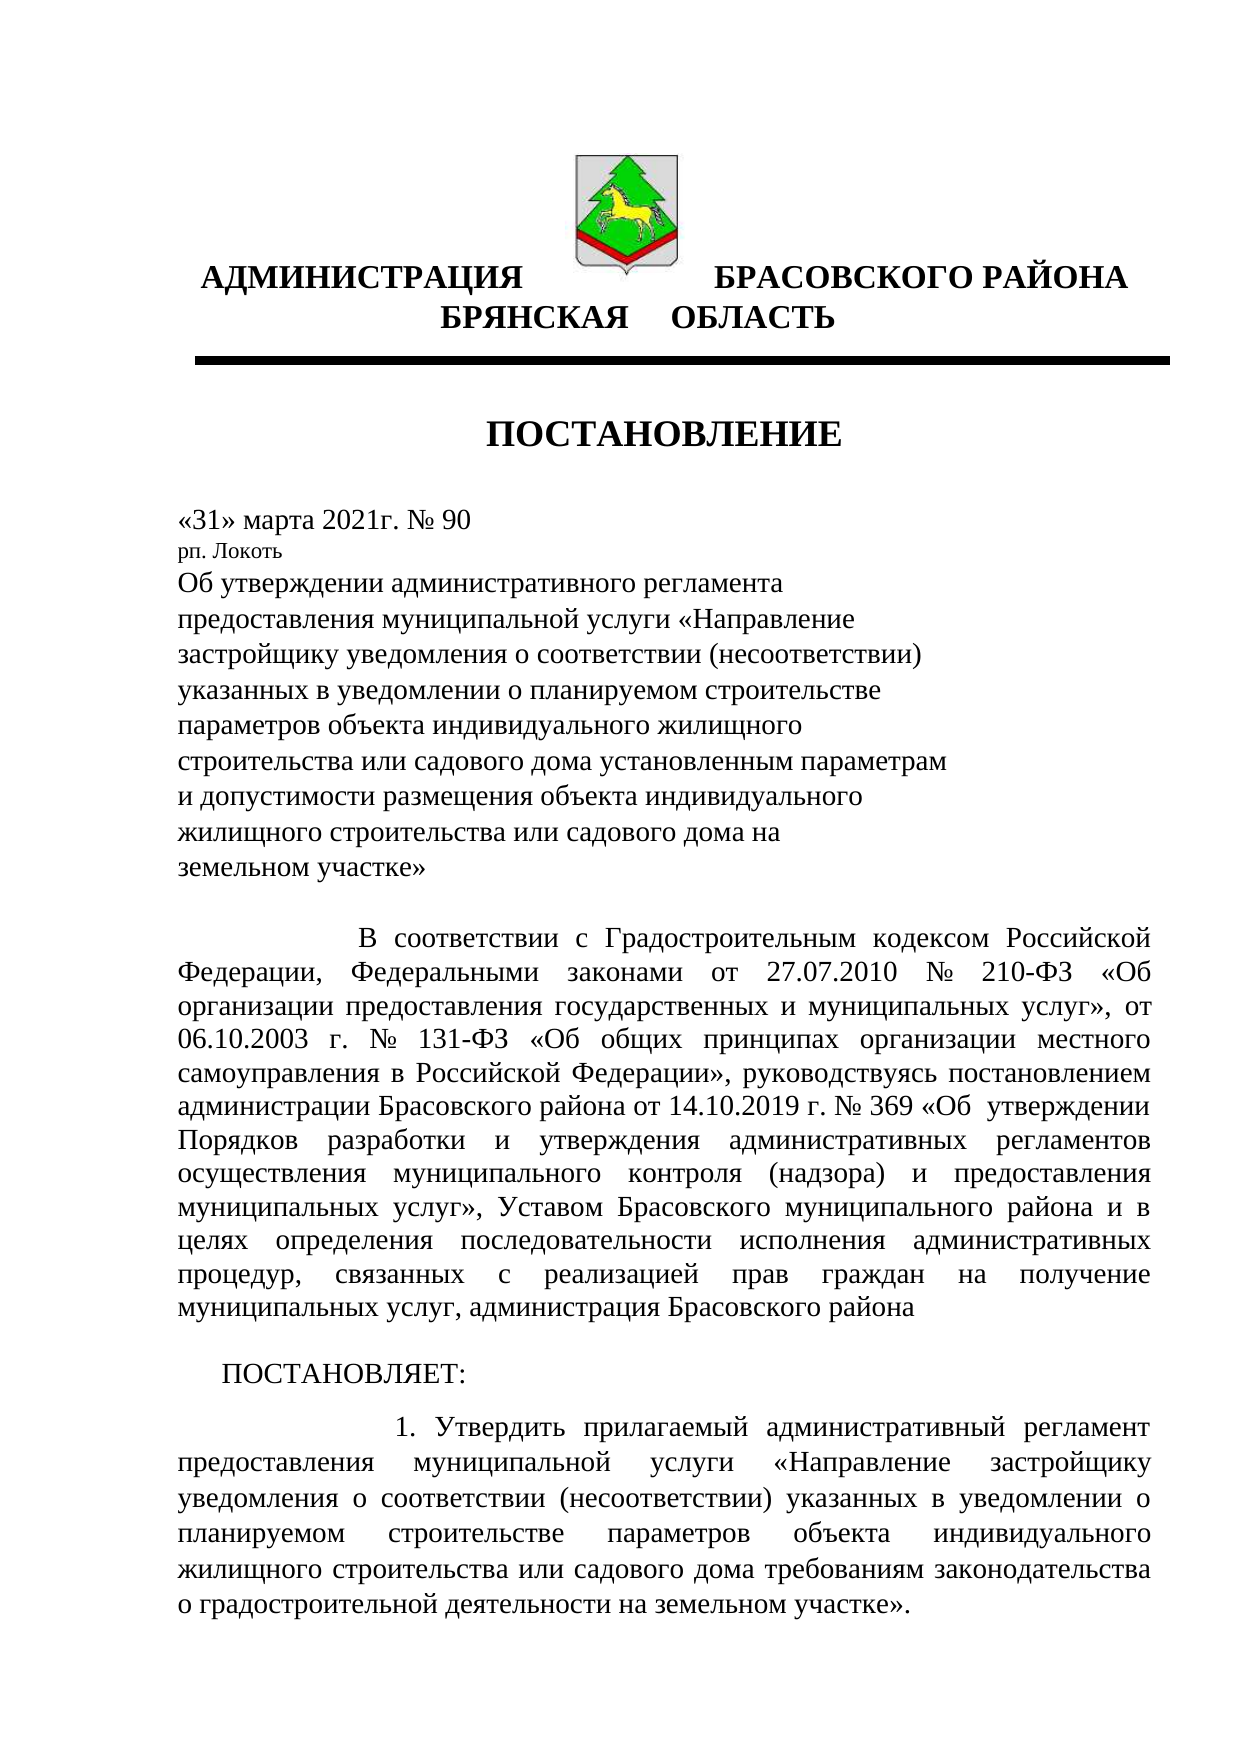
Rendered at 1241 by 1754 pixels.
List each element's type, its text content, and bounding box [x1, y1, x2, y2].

text В соответствии с Градостроительным кодексом Российской Федерации, Федеральными законами от 27.07.2010 № 210-ФЗ «Об организации предоставления государственных и муниципальных услуг», от 06.10.2003 г. № 131-ФЗ «Об общих принципах организации местного самоуправления в Российской Федерации», руководствуясь постановлением администрации Брасовского района от 14.10.2019 г. № 369 «Об утверждении Порядков разработки и утверждения административных регламентов осуществления муниципального контроля (надзора) и предоставления муниципальных услуг», Уставом Брасовского муниципального района и в целях определения последовательности исполнения административных процедур, связанных с реализацией прав граждан на получение муниципальных услуг, администрация Брасовского района [177, 921, 1152, 1323]
text и допустимости размещения объекта индивидуального [177, 778, 1152, 812]
text ПОСТАНОВЛЯЕТ: [221, 1357, 1152, 1390]
text указанных в уведомлении о планируемом строительстве [177, 672, 1152, 705]
text «31» марта 2021г. № 90 [177, 502, 1152, 535]
text застройщику уведомления о соответствии (несоответствии) [177, 636, 1152, 670]
text АДМИНИСТРАЦИЯ БРАСОВСКОГО РАЙОНА [177, 154, 1152, 295]
text жилищного строительства или садового дома на [177, 814, 1152, 847]
text параметров объекта индивидуального жилищного [177, 707, 1152, 741]
picture [564, 153, 686, 288]
text земельном участке» [177, 849, 1152, 883]
text строительства или садового дома установленным параметрам [177, 743, 1152, 776]
text предоставления муниципальной услуги «Направление [177, 601, 1152, 634]
text ПОСТАНОВЛЕНИЕ [177, 412, 1152, 455]
text Об утверждении административного регламента [177, 565, 1152, 599]
text рп. Локоть [177, 537, 1152, 564]
text БРЯНСКАЯ ОБЛАСТЬ [177, 297, 1152, 336]
text 1. Утвердить прилагаемый административный регламент предоставления муниципальной услуги «Направление застройщику уведомления о соответствии (несоответствии) указанных в уведомлении о планируемом строительстве параметров объекта индивидуального жилищного строительства или садового дома требованиям законодательства о градостроительной деятельности на земельном участке». [177, 1409, 1152, 1620]
